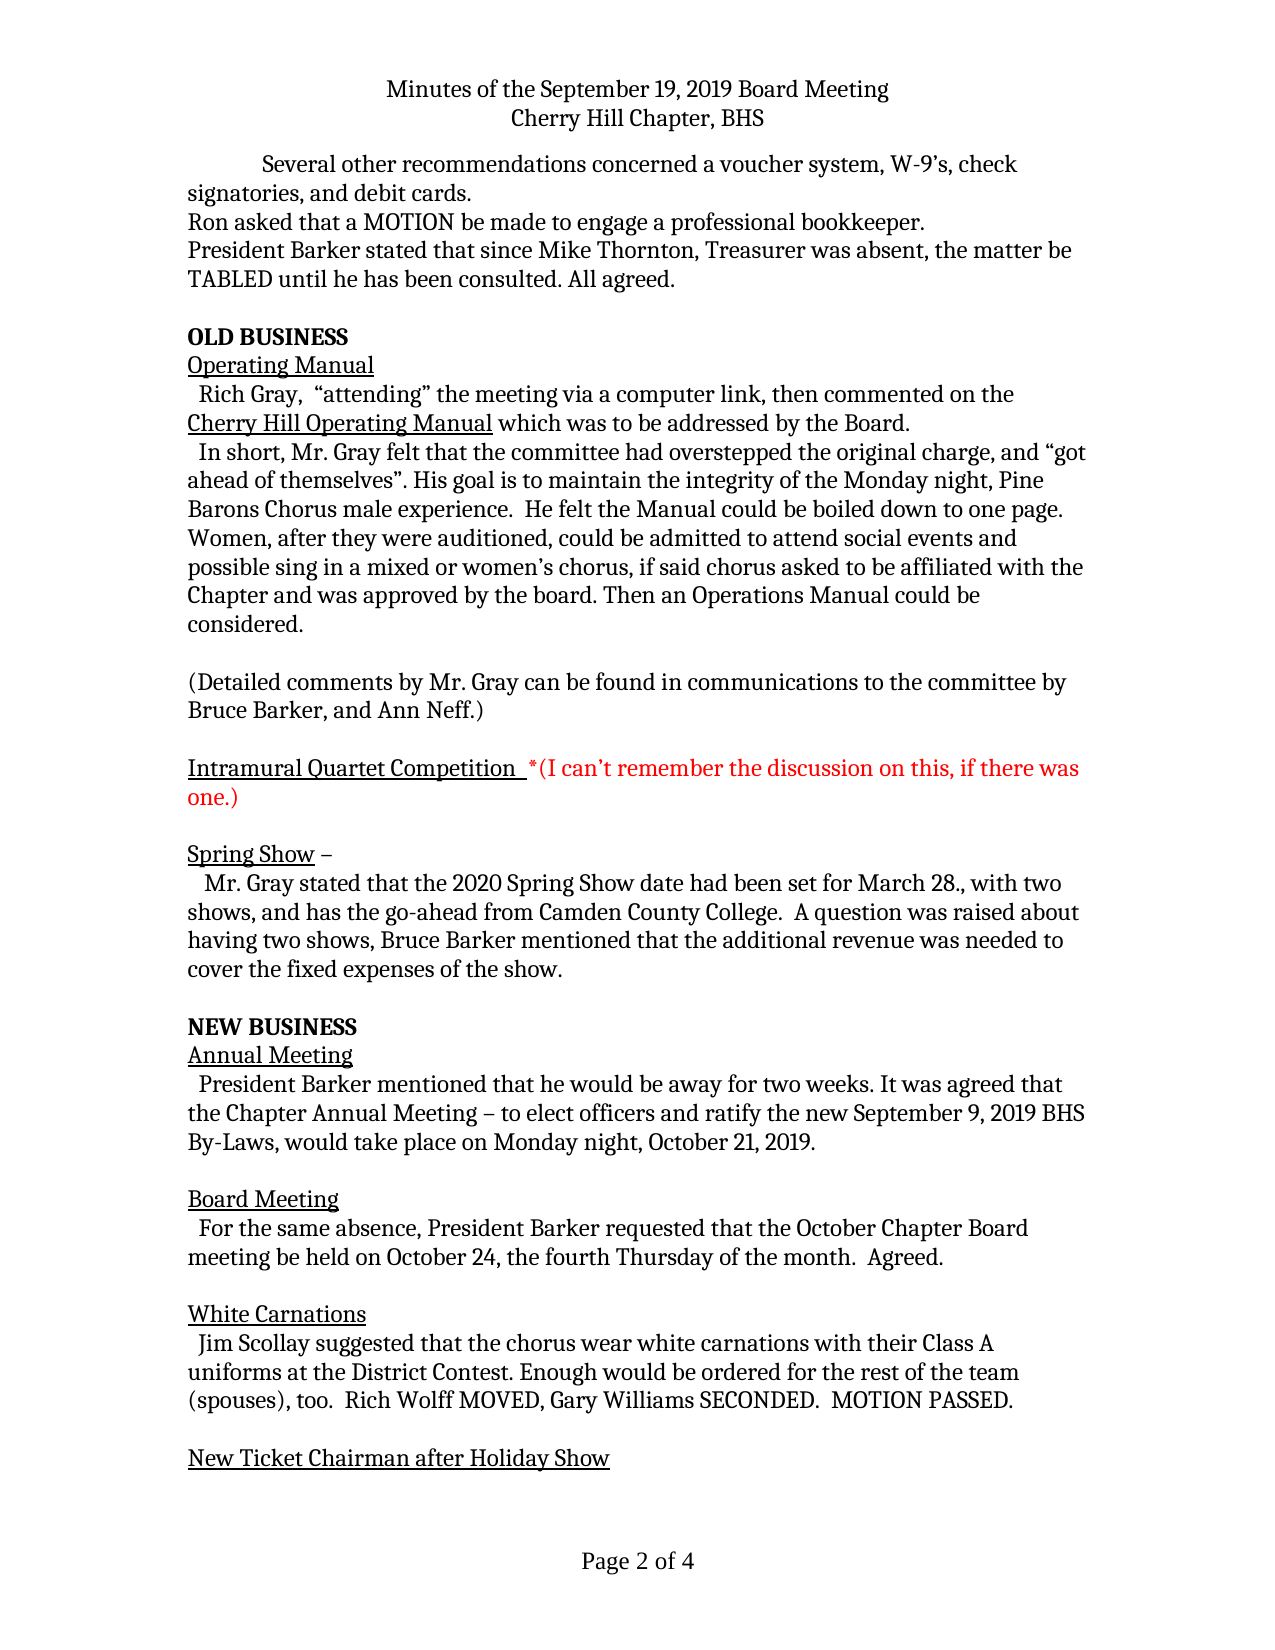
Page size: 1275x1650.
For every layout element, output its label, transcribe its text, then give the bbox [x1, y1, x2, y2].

text Operating Manual [187, 351, 1087, 380]
text New Ticket Chairman after Holiday Show [187, 1444, 1087, 1472]
text Spring Show – [187, 840, 1087, 869]
text (Detailed comments by Mr. Gray can be found in communications to the committee by Bruce Barker, and Ann Neff.) [187, 667, 1087, 725]
text NEW BUSINESS [187, 1012, 1087, 1041]
text Ron asked that a MOTION be made to engage a professional bookkeeper. [187, 207, 1087, 236]
text Intramural Quartet Competition *(I can’t remember the discussion on this, if there was one.) [187, 754, 1087, 811]
text President Barker mentioned that he would be away for two weeks. It was agreed that the Chapter Annual Meeting – to elect officers and ratify the new September 9, 2019 BHS By-Laws, would take place on Monday night, October 21, 2019. [187, 1070, 1087, 1156]
text In short, Mr. Gray felt that the committee had overstepped the original charge, and “got ahead of themselves”. His goal is to maintain the integrity of the Monday night, Pine Barons Chorus male experience. He felt the Manual could be boiled down to one page. Women, after they were auditioned, could be admitted to attend social events and possible sing in a mixed or women’s chorus, if said chorus asked to be affiliated with the Chapter and was approved by the board. Then an Operations Manual could be considered. [187, 437, 1087, 639]
text Several other recommendations concerned a voucher system, W-9’s, check signatories, and debit cards. [187, 150, 1087, 207]
text Jim Scollay suggested that the chorus wear white carnations with their Class A uniforms at the District Contest. Enough would be ordered for the rest of the team (spouses), too. Rich Wolff MOVED, Gary Williams SECONDED. MOTION PASSED. [187, 1329, 1087, 1415]
text For the same absence, President Barker requested that the October Chapter Board meeting be held on October 24, the fourth Thursday of the month. Agreed. [187, 1214, 1087, 1271]
text Mr. Gray stated that the 2020 Spring Show date had been set for March 28., with two shows, and has the go-ahead from Camden County College. A question was raised about having two shows, Bruce Barker mentioned that the additional revenue was needed to cover the fixed expenses of the show. [187, 869, 1087, 984]
text Annual Meeting [187, 1041, 1087, 1070]
text OLD BUSINESS [187, 322, 1087, 351]
text President Barker stated that since Mike Thornton, Treasurer was absent, the matter be TABLED until he has been consulted. All agreed. [187, 236, 1087, 294]
text Board Meeting [187, 1185, 1087, 1214]
text White Carnations [187, 1300, 1087, 1329]
text Rich Gray, “attending” the meeting via a computer link, then commented on the Cherry Hill Operating Manual which was to be addressed by the Board. [187, 380, 1087, 437]
